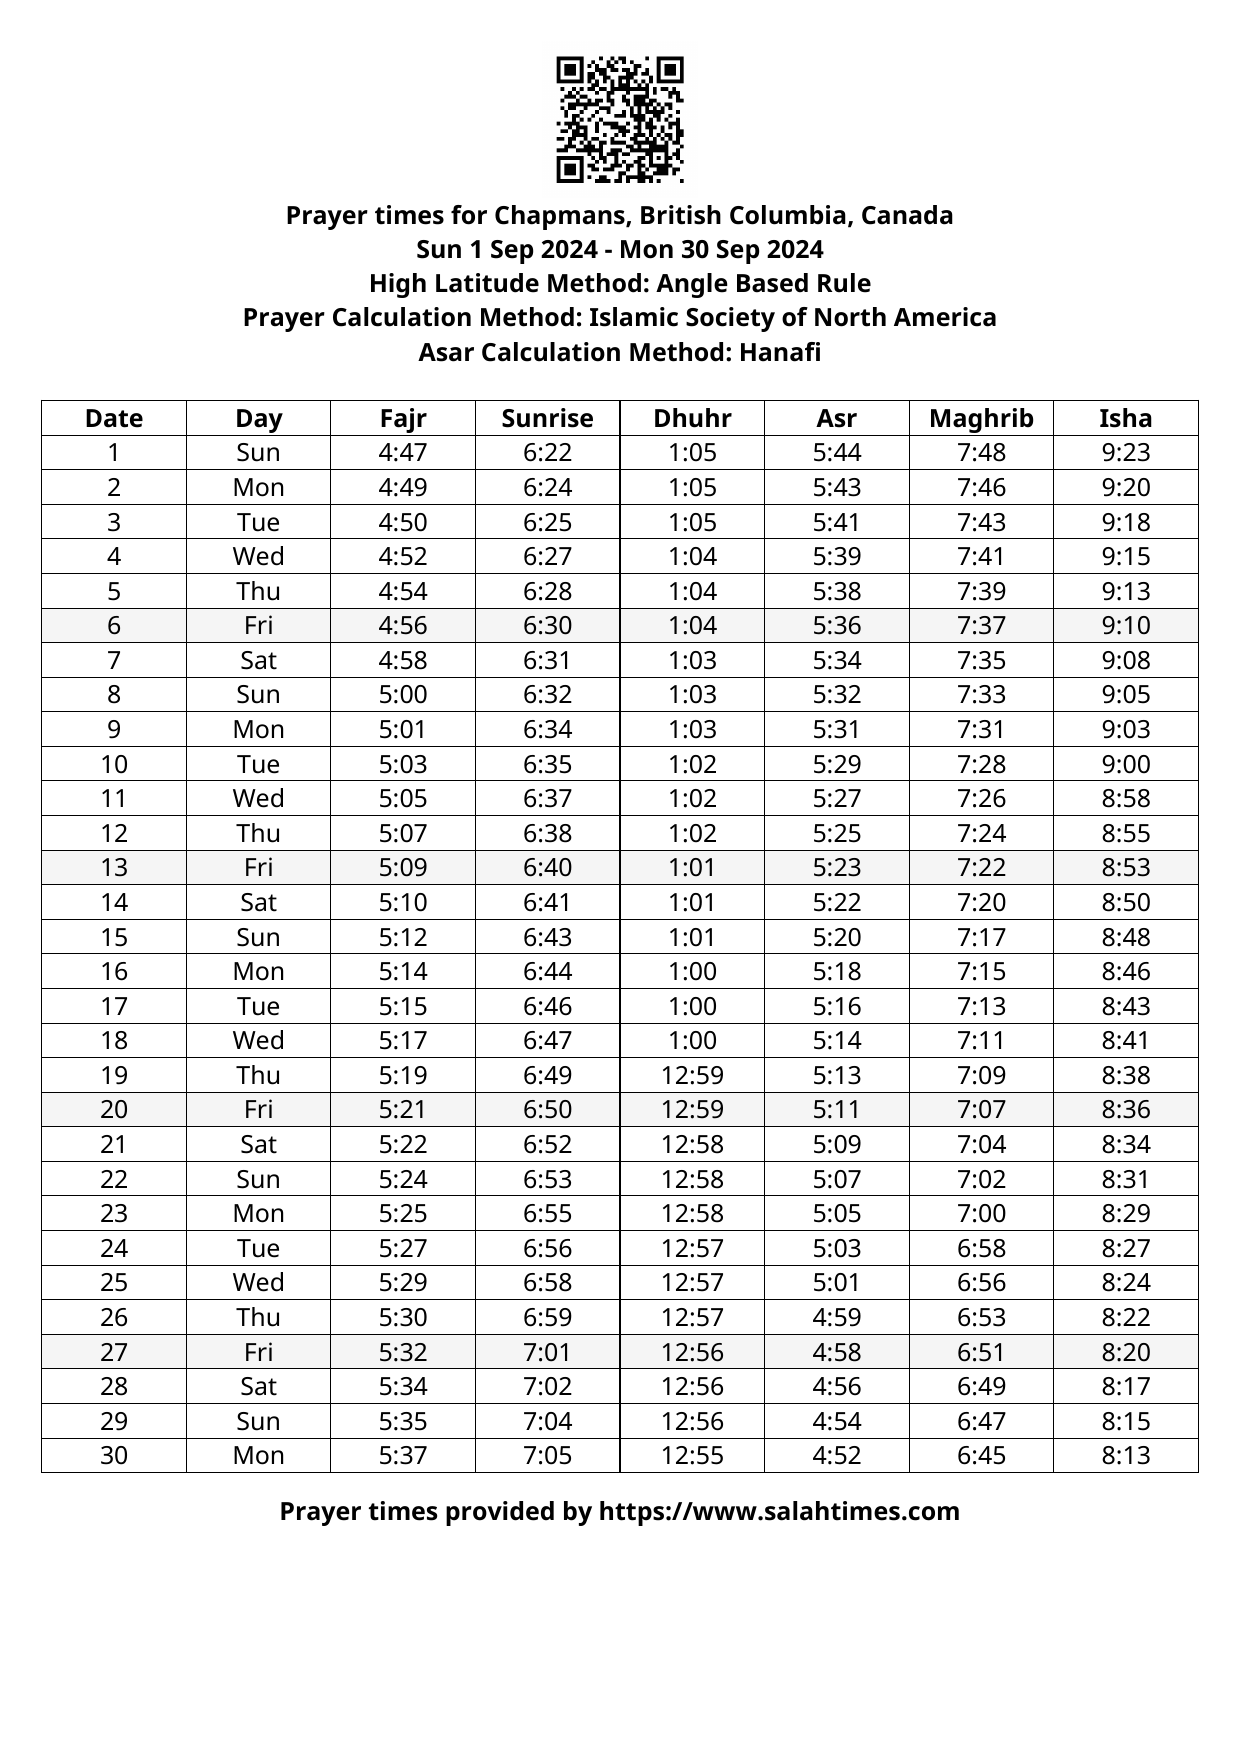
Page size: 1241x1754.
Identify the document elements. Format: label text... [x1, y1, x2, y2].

table_cell 1:03 [621, 712, 764, 746]
table_cell Sat [187, 1369, 330, 1403]
table_cell 1:02 [621, 747, 764, 780]
table_cell 5:25 [331, 1196, 475, 1230]
table_cell 6:47 [910, 1404, 1053, 1437]
table_cell 6:56 [910, 1266, 1053, 1299]
table_cell 12:59 [621, 1058, 764, 1092]
table_cell 8:34 [1054, 1127, 1198, 1161]
table_cell 5:29 [331, 1266, 475, 1299]
table_cell 24 [42, 1231, 186, 1264]
table_cell Fri [187, 609, 330, 642]
table_cell 5:34 [331, 1369, 475, 1403]
table_cell 5:05 [331, 781, 475, 815]
table_cell 12 [42, 816, 186, 849]
table_cell 4:47 [331, 436, 475, 469]
table_cell 1:05 [621, 470, 764, 504]
table_cell 6:45 [910, 1439, 1053, 1472]
table_header Asr [765, 401, 909, 434]
table_cell 5:14 [765, 1024, 909, 1057]
table_cell 1:04 [621, 574, 764, 607]
table_cell 6:58 [910, 1231, 1053, 1264]
table_cell 5:35 [331, 1404, 475, 1437]
table_cell 6:40 [476, 851, 619, 884]
table_cell 5:18 [765, 954, 909, 988]
table_cell 8:38 [1054, 1058, 1198, 1092]
table_cell Wed [187, 1266, 330, 1299]
text Prayer Calculation Method: Islamic Society of North America [42, 300, 1198, 334]
text Sun 1 Sep 2024 - Mon 30 Sep 2024 [42, 232, 1198, 266]
table_cell 6:43 [476, 920, 619, 953]
table_cell 4:58 [331, 643, 475, 677]
table_cell 27 [42, 1335, 186, 1368]
table_cell 12:56 [621, 1369, 764, 1403]
table_cell 7:05 [476, 1439, 619, 1472]
table_cell 5:32 [331, 1335, 475, 1368]
table_cell 9 [42, 712, 186, 746]
table_cell 1:04 [621, 539, 764, 573]
text Prayer times for Chapmans, British Columbia, Canada [42, 198, 1198, 232]
table_cell 6:44 [476, 954, 619, 988]
table_cell 12:58 [621, 1127, 764, 1161]
table_cell Wed [187, 781, 330, 815]
table_cell Tue [187, 747, 330, 780]
table_cell 8 [42, 678, 186, 711]
table_cell 13 [42, 851, 186, 884]
table_cell Sat [187, 643, 330, 677]
table_cell 8:43 [1054, 989, 1198, 1022]
table_cell 6:49 [910, 1369, 1053, 1403]
table_cell 1:00 [621, 989, 764, 1022]
table_cell 7:33 [910, 678, 1053, 711]
table_cell 7:00 [910, 1196, 1053, 1230]
table_cell Fri [187, 1335, 330, 1368]
table_cell 7:28 [910, 747, 1053, 780]
table_cell 7:24 [910, 816, 1053, 849]
table_cell 6:53 [476, 1162, 619, 1195]
table_cell Mon [187, 470, 330, 504]
table_cell 4:54 [331, 574, 475, 607]
table_cell 12:56 [621, 1404, 764, 1437]
table_cell 7:01 [476, 1335, 619, 1368]
table_header Sunrise [476, 401, 619, 434]
table_cell Wed [187, 1024, 330, 1057]
table_header Date [42, 401, 186, 434]
table_header Isha [1054, 401, 1198, 434]
table_cell 9:13 [1054, 574, 1198, 607]
table_cell Thu [187, 1300, 330, 1334]
table_cell 7:35 [910, 643, 1053, 677]
table_cell Thu [187, 816, 330, 849]
table_cell Sat [187, 885, 330, 919]
table_cell 7:02 [476, 1369, 619, 1403]
table_cell 5:11 [765, 1093, 909, 1126]
table_cell 6:53 [910, 1300, 1053, 1334]
table_cell 8:17 [1054, 1369, 1198, 1403]
table_cell 5:30 [331, 1300, 475, 1334]
table_cell 7:17 [910, 920, 1053, 953]
table_cell 7 [42, 643, 186, 677]
table_cell 5:38 [765, 574, 909, 607]
table_cell 8:31 [1054, 1162, 1198, 1195]
table_cell Sun [187, 1162, 330, 1195]
table_cell 7:43 [910, 505, 1053, 538]
table_cell 4:58 [765, 1335, 909, 1368]
table_cell 3 [42, 505, 186, 538]
table_cell 5:13 [765, 1058, 909, 1092]
table_cell 4:54 [765, 1404, 909, 1437]
table_cell 5:41 [765, 505, 909, 538]
table_cell 7:11 [910, 1024, 1053, 1057]
table_cell 7:46 [910, 470, 1053, 504]
table_cell 5:43 [765, 470, 909, 504]
table_cell 25 [42, 1266, 186, 1299]
table_cell 8:55 [1054, 816, 1198, 849]
table_cell 4 [42, 539, 186, 573]
table_cell 5:07 [765, 1162, 909, 1195]
table_cell 7:39 [910, 574, 1053, 607]
table_cell 6:56 [476, 1231, 619, 1264]
table_cell Mon [187, 1196, 330, 1230]
table_cell 1:03 [621, 643, 764, 677]
table_cell 8:15 [1054, 1404, 1198, 1437]
table_cell 6:34 [476, 712, 619, 746]
table_cell 1:01 [621, 885, 764, 919]
table_cell 5:39 [765, 539, 909, 573]
table_cell 6:25 [476, 505, 619, 538]
table_cell 6 [42, 609, 186, 642]
table_cell 14 [42, 885, 186, 919]
table_cell 8:48 [1054, 920, 1198, 953]
table_cell 1:00 [621, 1024, 764, 1057]
table_header Maghrib [910, 401, 1053, 434]
table_cell 6:27 [476, 539, 619, 573]
table_cell 5:00 [331, 678, 475, 711]
table_cell 6:51 [910, 1335, 1053, 1368]
table_cell 7:37 [910, 609, 1053, 642]
table_cell 1 [42, 436, 186, 469]
table_cell 6:59 [476, 1300, 619, 1334]
table_cell 8:24 [1054, 1266, 1198, 1299]
table_cell 6:32 [476, 678, 619, 711]
table_cell 8:27 [1054, 1231, 1198, 1264]
table_cell 8:29 [1054, 1196, 1198, 1230]
table_cell 6:55 [476, 1196, 619, 1230]
table_cell 6:31 [476, 643, 619, 677]
table_cell 5:01 [765, 1266, 909, 1299]
table_cell 9:00 [1054, 747, 1198, 780]
table_cell 5:17 [331, 1024, 475, 1057]
table_cell Sun [187, 1404, 330, 1437]
table_cell 8:53 [1054, 851, 1198, 884]
table_cell 16 [42, 954, 186, 988]
table_cell 9:18 [1054, 505, 1198, 538]
table_cell Thu [187, 574, 330, 607]
table_cell 7:02 [910, 1162, 1053, 1195]
table_header Day [187, 401, 330, 434]
table_cell 5:34 [765, 643, 909, 677]
table_cell 6:41 [476, 885, 619, 919]
table_cell 5:21 [331, 1093, 475, 1126]
table_cell 7:15 [910, 954, 1053, 988]
table_cell Sun [187, 678, 330, 711]
table_cell 5:31 [765, 712, 909, 746]
table_cell 6:24 [476, 470, 619, 504]
table_cell 9:10 [1054, 609, 1198, 642]
table_cell 5:12 [331, 920, 475, 953]
table_cell 5:07 [331, 816, 475, 849]
table_cell 19 [42, 1058, 186, 1092]
table_cell Tue [187, 1231, 330, 1264]
table_cell 30 [42, 1439, 186, 1472]
table_cell 5:10 [331, 885, 475, 919]
table_cell 26 [42, 1300, 186, 1334]
table_cell 8:46 [1054, 954, 1198, 988]
table_cell 4:52 [331, 539, 475, 573]
text Asar Calculation Method: Hanafi [42, 334, 1198, 368]
table_cell 5:29 [765, 747, 909, 780]
table_cell 7:41 [910, 539, 1053, 573]
table_cell 6:28 [476, 574, 619, 607]
table_cell 4:50 [331, 505, 475, 538]
table_cell 6:35 [476, 747, 619, 780]
table_cell 5:16 [765, 989, 909, 1022]
table_cell 6:30 [476, 609, 619, 642]
table_cell 12:57 [621, 1300, 764, 1334]
table_cell 1:04 [621, 609, 764, 642]
table_cell 17 [42, 989, 186, 1022]
table_header Dhuhr [621, 401, 764, 434]
table_cell Thu [187, 1058, 330, 1092]
table_cell 5:36 [765, 609, 909, 642]
table_cell Fri [187, 851, 330, 884]
table_cell 12:55 [621, 1439, 764, 1472]
table_cell 8:58 [1054, 781, 1198, 815]
table_cell 1:03 [621, 678, 764, 711]
table_cell 1:02 [621, 816, 764, 849]
table_cell Tue [187, 989, 330, 1022]
table_cell 7:09 [910, 1058, 1053, 1092]
table_cell 8:13 [1054, 1439, 1198, 1472]
table_cell 5:14 [331, 954, 475, 988]
table_cell 7:20 [910, 885, 1053, 919]
table_cell Sun [187, 436, 330, 469]
table_cell 15 [42, 920, 186, 953]
table_cell 5:03 [331, 747, 475, 780]
table_cell 20 [42, 1093, 186, 1126]
table_cell 4:56 [765, 1369, 909, 1403]
table_cell 5:27 [331, 1231, 475, 1264]
table_cell Mon [187, 712, 330, 746]
table_cell 12:58 [621, 1162, 764, 1195]
table_cell 6:37 [476, 781, 619, 815]
table_cell 5:05 [765, 1196, 909, 1230]
table_cell 7:04 [476, 1404, 619, 1437]
table_cell 5:32 [765, 678, 909, 711]
table_cell 8:22 [1054, 1300, 1198, 1334]
table_cell 9:15 [1054, 539, 1198, 573]
table_cell 4:52 [765, 1439, 909, 1472]
table_cell 6:47 [476, 1024, 619, 1057]
table_cell 11 [42, 781, 186, 815]
table_cell 7:48 [910, 436, 1053, 469]
table_cell 5:15 [331, 989, 475, 1022]
table_cell 22 [42, 1162, 186, 1195]
table_cell 7:31 [910, 712, 1053, 746]
table_cell 8:36 [1054, 1093, 1198, 1126]
table_cell 8:41 [1054, 1024, 1198, 1057]
table_cell 1:00 [621, 954, 764, 988]
table_cell 5:20 [765, 920, 909, 953]
table_cell 8:50 [1054, 885, 1198, 919]
table_cell 6:22 [476, 436, 619, 469]
table_cell 28 [42, 1369, 186, 1403]
table_cell 9:20 [1054, 470, 1198, 504]
table_cell Sun [187, 920, 330, 953]
table_header Fajr [331, 401, 475, 434]
table_cell 9:03 [1054, 712, 1198, 746]
table_cell 5:09 [331, 851, 475, 884]
text Prayer times provided by https://www.salahtimes.com [42, 1494, 1198, 1528]
table_cell 29 [42, 1404, 186, 1437]
table_cell Sat [187, 1127, 330, 1161]
table_cell Fri [187, 1093, 330, 1126]
table_cell 4:59 [765, 1300, 909, 1334]
table_cell 10 [42, 747, 186, 780]
table_cell 6:52 [476, 1127, 619, 1161]
table_cell 1:02 [621, 781, 764, 815]
table_cell 5:37 [331, 1439, 475, 1472]
table_cell 5:22 [331, 1127, 475, 1161]
table_cell Mon [187, 1439, 330, 1472]
table_cell 5:03 [765, 1231, 909, 1264]
table_cell 9:05 [1054, 678, 1198, 711]
table_cell 4:56 [331, 609, 475, 642]
table_cell 5:22 [765, 885, 909, 919]
table_cell 1:01 [621, 920, 764, 953]
table_cell 7:26 [910, 781, 1053, 815]
table_cell 21 [42, 1127, 186, 1161]
table_cell 6:58 [476, 1266, 619, 1299]
table_cell 7:04 [910, 1127, 1053, 1161]
table_cell 2 [42, 470, 186, 504]
table_cell 7:22 [910, 851, 1053, 884]
table_cell 5:24 [331, 1162, 475, 1195]
table_cell 12:56 [621, 1335, 764, 1368]
text High Latitude Method: Angle Based Rule [42, 266, 1198, 300]
table_cell 6:38 [476, 816, 619, 849]
table_cell 5:44 [765, 436, 909, 469]
table_cell 5:01 [331, 712, 475, 746]
table_cell 12:59 [621, 1093, 764, 1126]
table_cell 6:46 [476, 989, 619, 1022]
table_cell 1:01 [621, 851, 764, 884]
table_cell 18 [42, 1024, 186, 1057]
table_cell Tue [187, 505, 330, 538]
table_cell 5:23 [765, 851, 909, 884]
table_cell 9:23 [1054, 436, 1198, 469]
table_cell 23 [42, 1196, 186, 1230]
table_cell 5 [42, 574, 186, 607]
table_cell 7:07 [910, 1093, 1053, 1126]
table_cell 5:27 [765, 781, 909, 815]
table_cell 1:05 [621, 436, 764, 469]
table_cell 12:57 [621, 1266, 764, 1299]
table_cell 5:09 [765, 1127, 909, 1161]
table_cell 7:13 [910, 989, 1053, 1022]
table_cell 6:49 [476, 1058, 619, 1092]
table_cell 12:58 [621, 1196, 764, 1230]
table_cell 1:05 [621, 505, 764, 538]
table_cell 5:25 [765, 816, 909, 849]
table_cell 9:08 [1054, 643, 1198, 677]
table_cell 8:20 [1054, 1335, 1198, 1368]
table_cell 6:50 [476, 1093, 619, 1126]
table_cell Wed [187, 539, 330, 573]
table_cell Mon [187, 954, 330, 988]
table_cell 12:57 [621, 1231, 764, 1264]
table_cell 5:19 [331, 1058, 475, 1092]
picture [542, 41, 699, 198]
table_cell 4:49 [331, 470, 475, 504]
